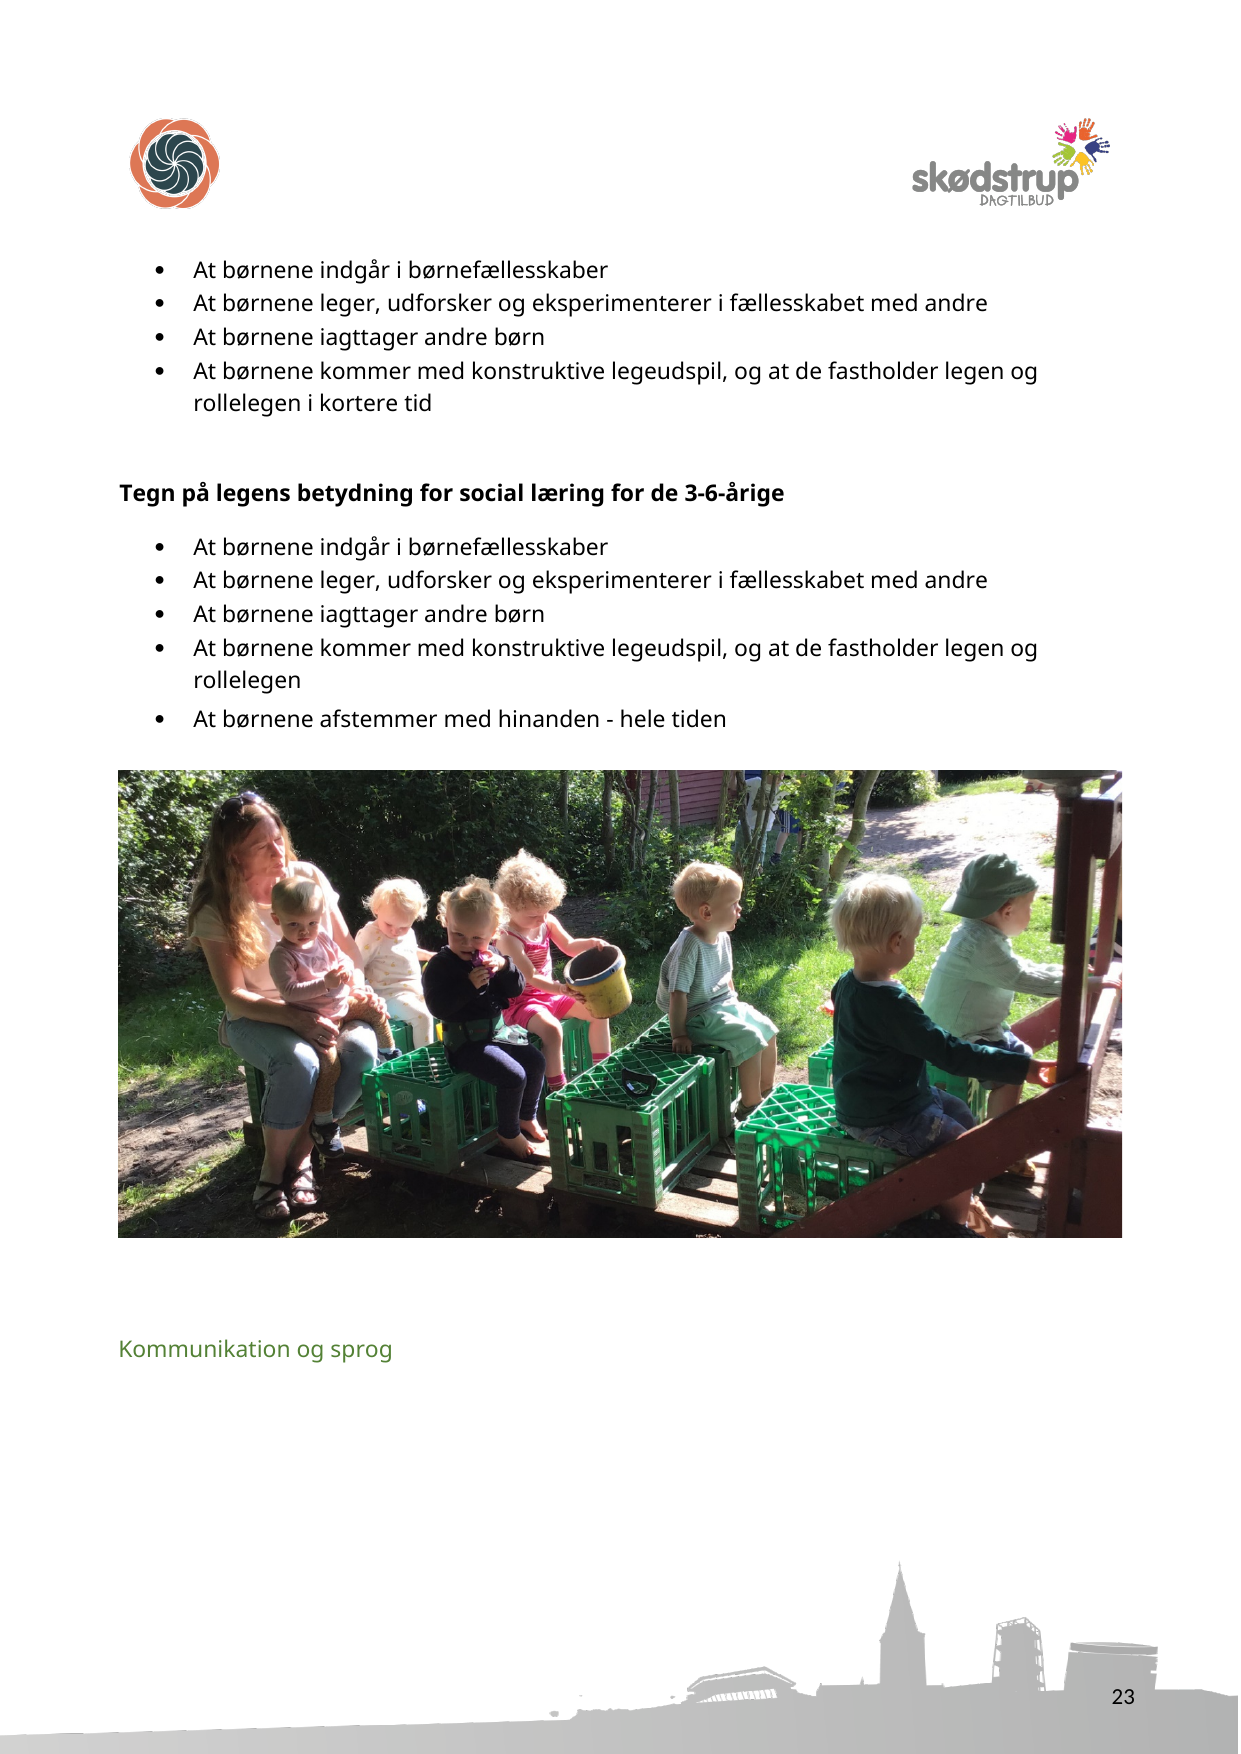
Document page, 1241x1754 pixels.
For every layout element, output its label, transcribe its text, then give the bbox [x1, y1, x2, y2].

picture [129, 118, 220, 209]
list At børnene kommer med konstruktive legeudspil, og at de fastholder legen og rollelegen i kortere tid [156, 355, 1118, 419]
text Tegn på legens betydning for social læring for de 3-6-årige [119, 477, 1118, 508]
picture [912, 118, 1110, 206]
picture [0, 1559, 1238, 1754]
list At børnene leger, udforsker og eksperimenterer i fællesskabet med andre [156, 564, 1118, 595]
list At børnene iagttager andre børn [156, 321, 1118, 352]
list At børnene indgår i børnefællesskaber [156, 254, 1118, 285]
picture [118, 770, 1123, 1238]
list At børnene kommer med konstruktive legeudspil, og at de fastholder legen og rollelegen [156, 632, 1118, 695]
list At børnene iagttager andre børn [156, 598, 1118, 629]
list At børnene indgår i børnefællesskaber [156, 530, 1118, 562]
subtitle Kommunikation og sprog [118, 1333, 1122, 1364]
list At børnene leger, udforsker og eksperimenterer i fællesskabet med andre [156, 287, 1118, 319]
list At børnene afstemmer med hinanden - hele tiden [156, 703, 1118, 734]
